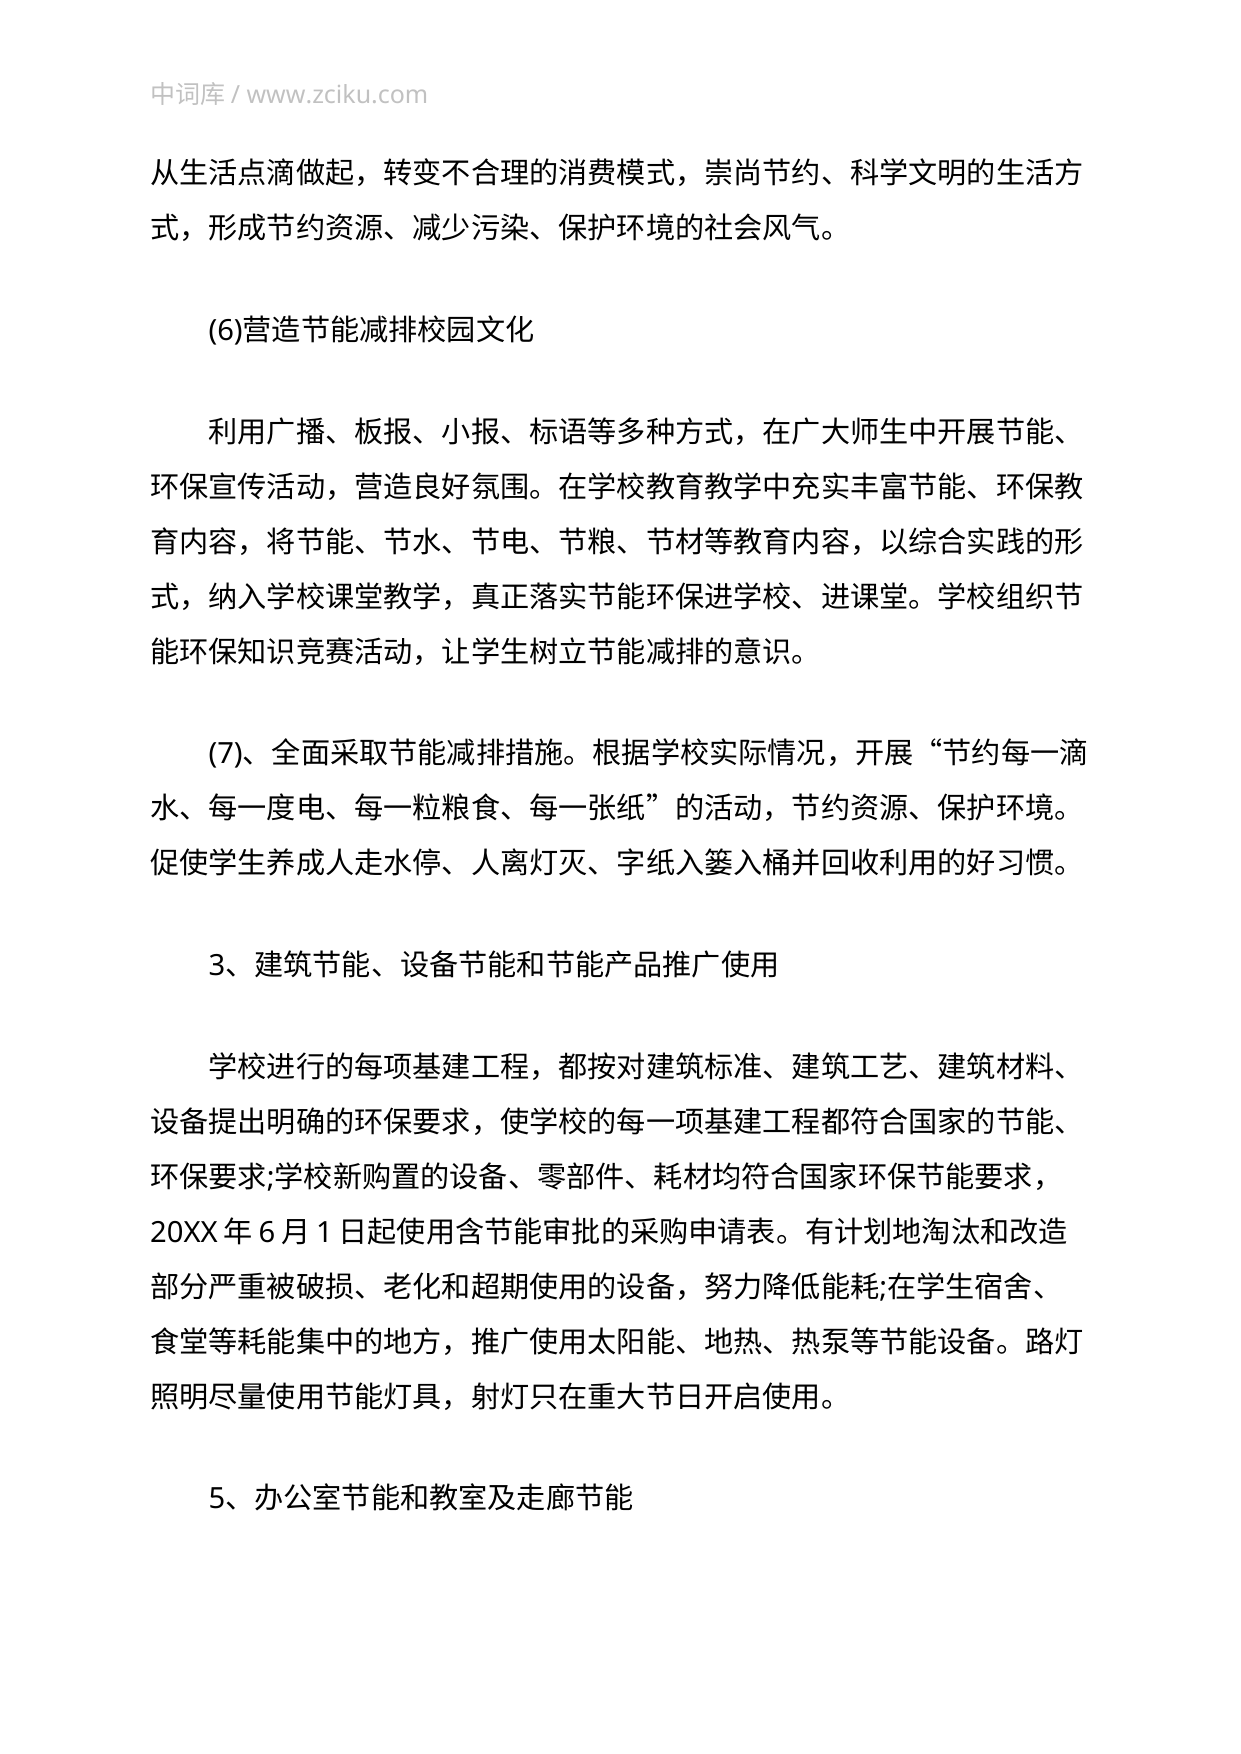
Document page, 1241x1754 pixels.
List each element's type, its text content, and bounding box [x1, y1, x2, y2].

text 5、办公室节能和教室及走廊节能 [150, 1475, 1090, 1517]
text 学校进行的每项基建工程，都按对建筑标准、建筑工艺、建筑材料、设备提出明确的环保要求，使学校的每一项基建工程都符合国家的节能、环保要求;学校新购置的设备、零部件、耗材均符合国家环保节能要求，20XX年6月1日起使用含节能审批的采购申请表。有计划地淘汰和改造部分严重被破损、老化和超期使用的设备，努力降低能耗;在学生宿舍、食堂等耗能集中的地方，推广使用太阳能、地热、热泵等节能设备。路灯照明尽量使用节能灯具，射灯只在重大节日开启使用。 [150, 1044, 1090, 1416]
text (7)、全面采取节能减排措施。根据学校实际情况，开展“节约每一滴水、每一度电、每一粒粮食、每一张纸”的活动，节约资源、保护环境。促使学生养成人走水停、人离灯灭、字纸入篓入桶并回收利用的好习惯。 [150, 730, 1090, 882]
text 利用广播、板报、小报、标语等多种方式，在广大师生中开展节能、环保宣传活动，营造良好氛围。在学校教育教学中充实丰富节能、环保教育内容，将节能、节水、节电、节粮、节材等教育内容，以综合实践的形式，纳入学校课堂教学，真正落实节能环保进学校、进课堂。学校组织节能环保知识竞赛活动，让学生树立节能减排的意识。 [150, 409, 1090, 671]
text (6)营造节能减排校园文化 [150, 307, 1090, 349]
text 3、建筑节能、设备节能和节能产品推广使用 [150, 942, 1090, 984]
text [150, 150, 1090, 247]
